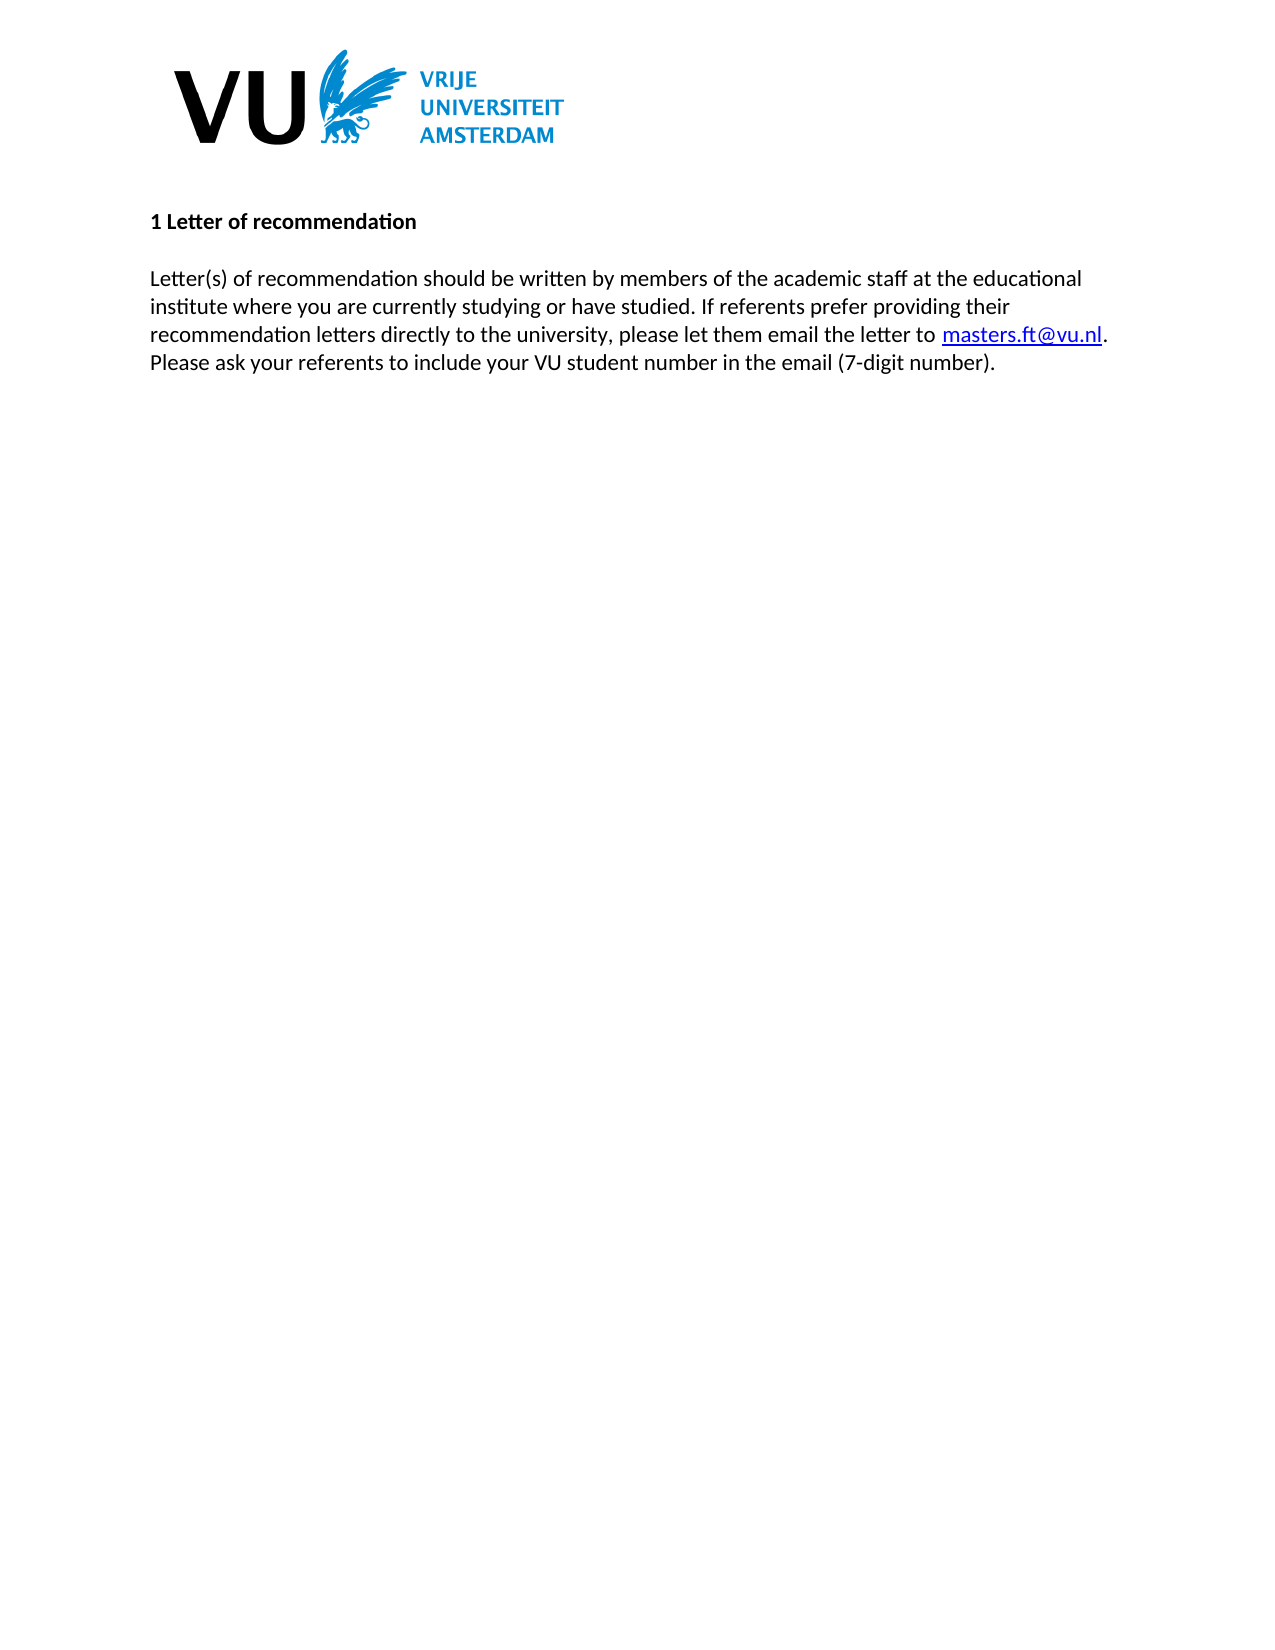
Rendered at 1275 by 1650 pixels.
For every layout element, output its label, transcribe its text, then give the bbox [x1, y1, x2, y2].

text 1 Letter of recommendation [150, 179, 1125, 235]
picture [145, 39, 592, 172]
text Letter(s) of recommendation should be written by members of the academic staff at the educational institute where you are currently studying or have studied. If referents prefer providing their recommendation letters directly to the university, please let them email the letter to masters.ft@vu.nl. Please ask your referents to include your VU student number in the email (7-digit number). [150, 264, 1125, 376]
